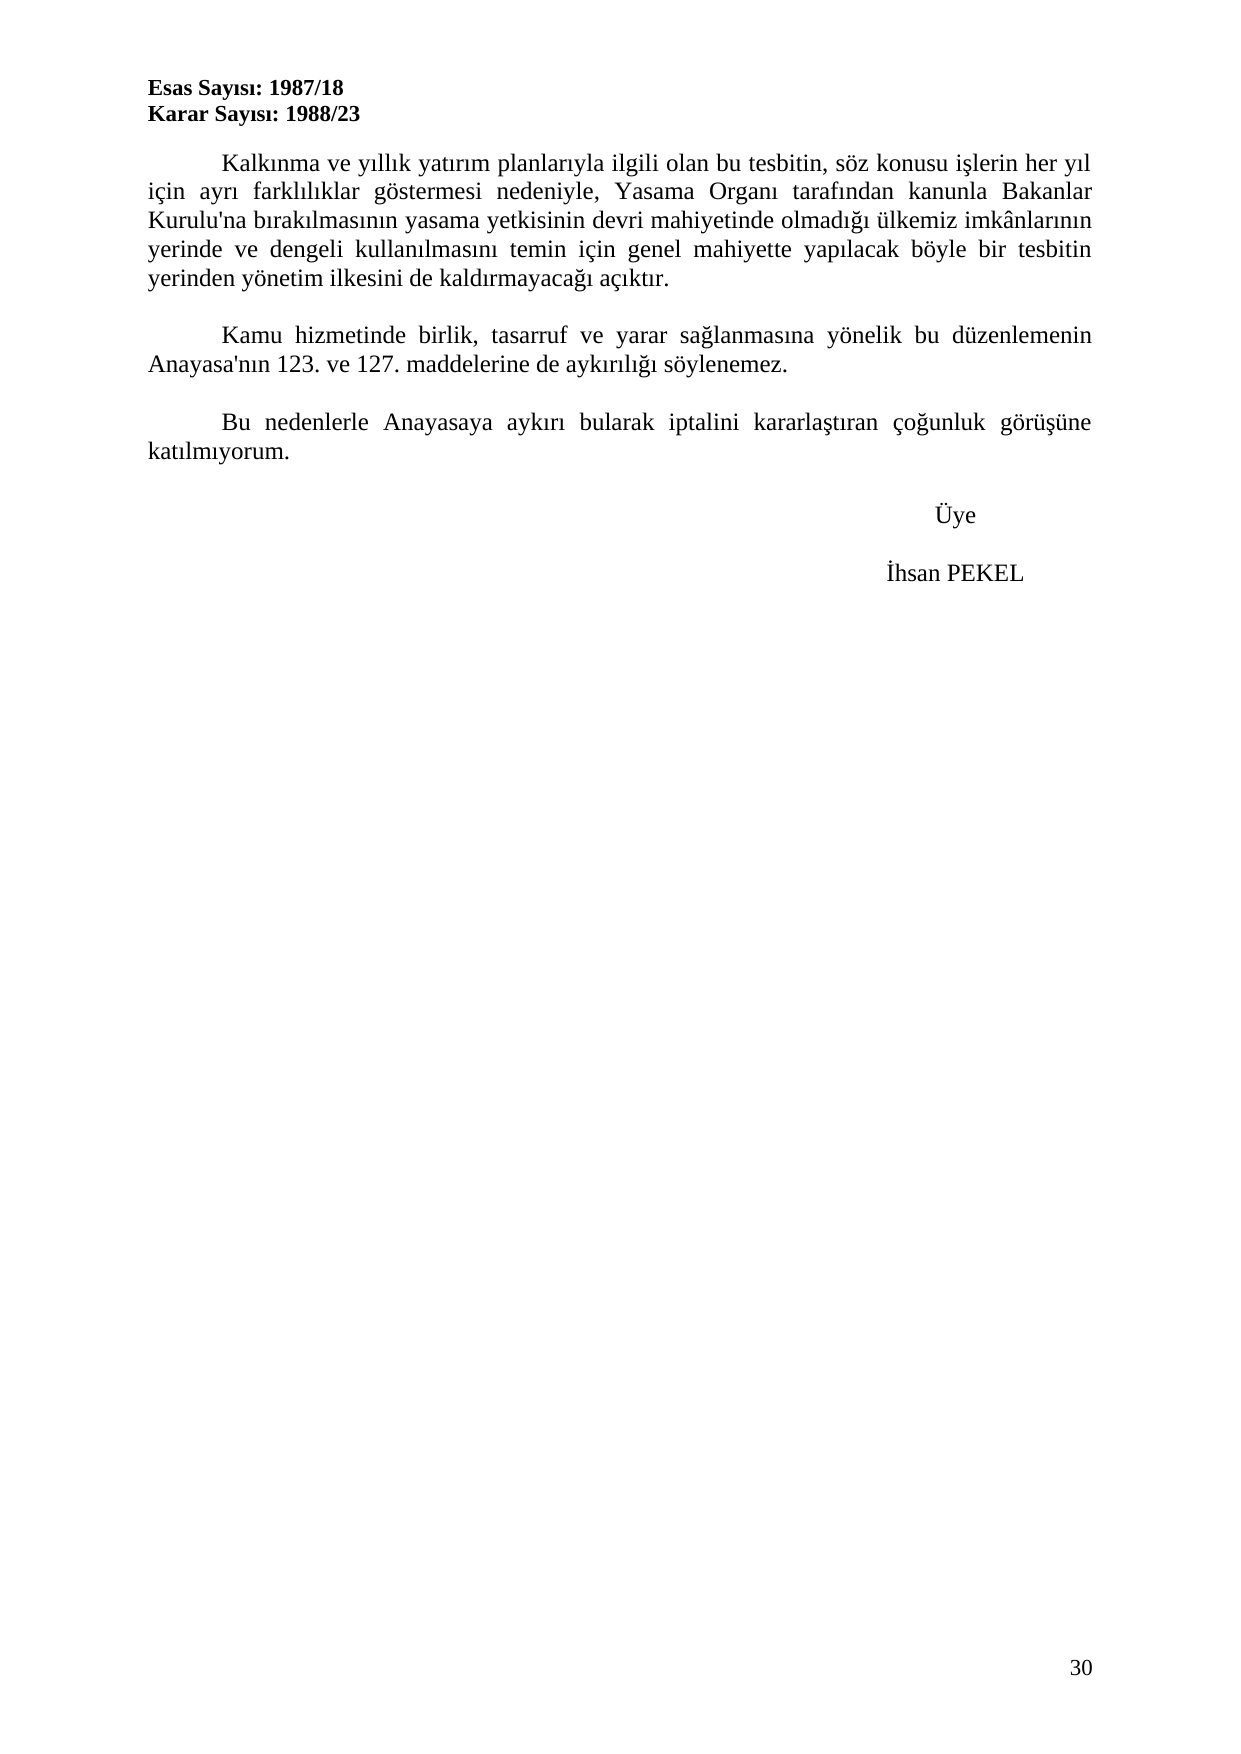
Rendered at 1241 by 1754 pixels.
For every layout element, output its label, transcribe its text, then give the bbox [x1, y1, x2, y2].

text Kamu hizmetinde birlik, tasarruf ve yarar sağlanmasına yönelik bu düzenlemenin Anayasa'nın 123. ve 127. maddelerine de aykırılığı söylenemez. [148, 321, 1093, 378]
text Bu nedenlerle Anayasaya aykırı bularak iptalini kararlaştıran çoğunluk görüşüne katılmıyorum. [148, 407, 1093, 465]
table_header Üye İhsan PEKEL [744, 494, 1093, 593]
text Kalkınma ve yıllık yatırım planlarıyla ilgili olan bu tesbitin, söz konusu işlerin her yıl için ayrı farklılıklar göstermesi nedeniyle, Yasama Organı tarafından kanunla Bakanlar Kurulu'na bırakılmasının yasama yetkisinin devri mahiyetinde olmadığı ülkemiz imkânlarının yerinde ve dengeli kullanılmasını temin için genel mahiyette yapılacak böyle bir tesbitin yerinden yönetim ilkesini de kaldırmayacağı açıktır. [148, 148, 1093, 291]
